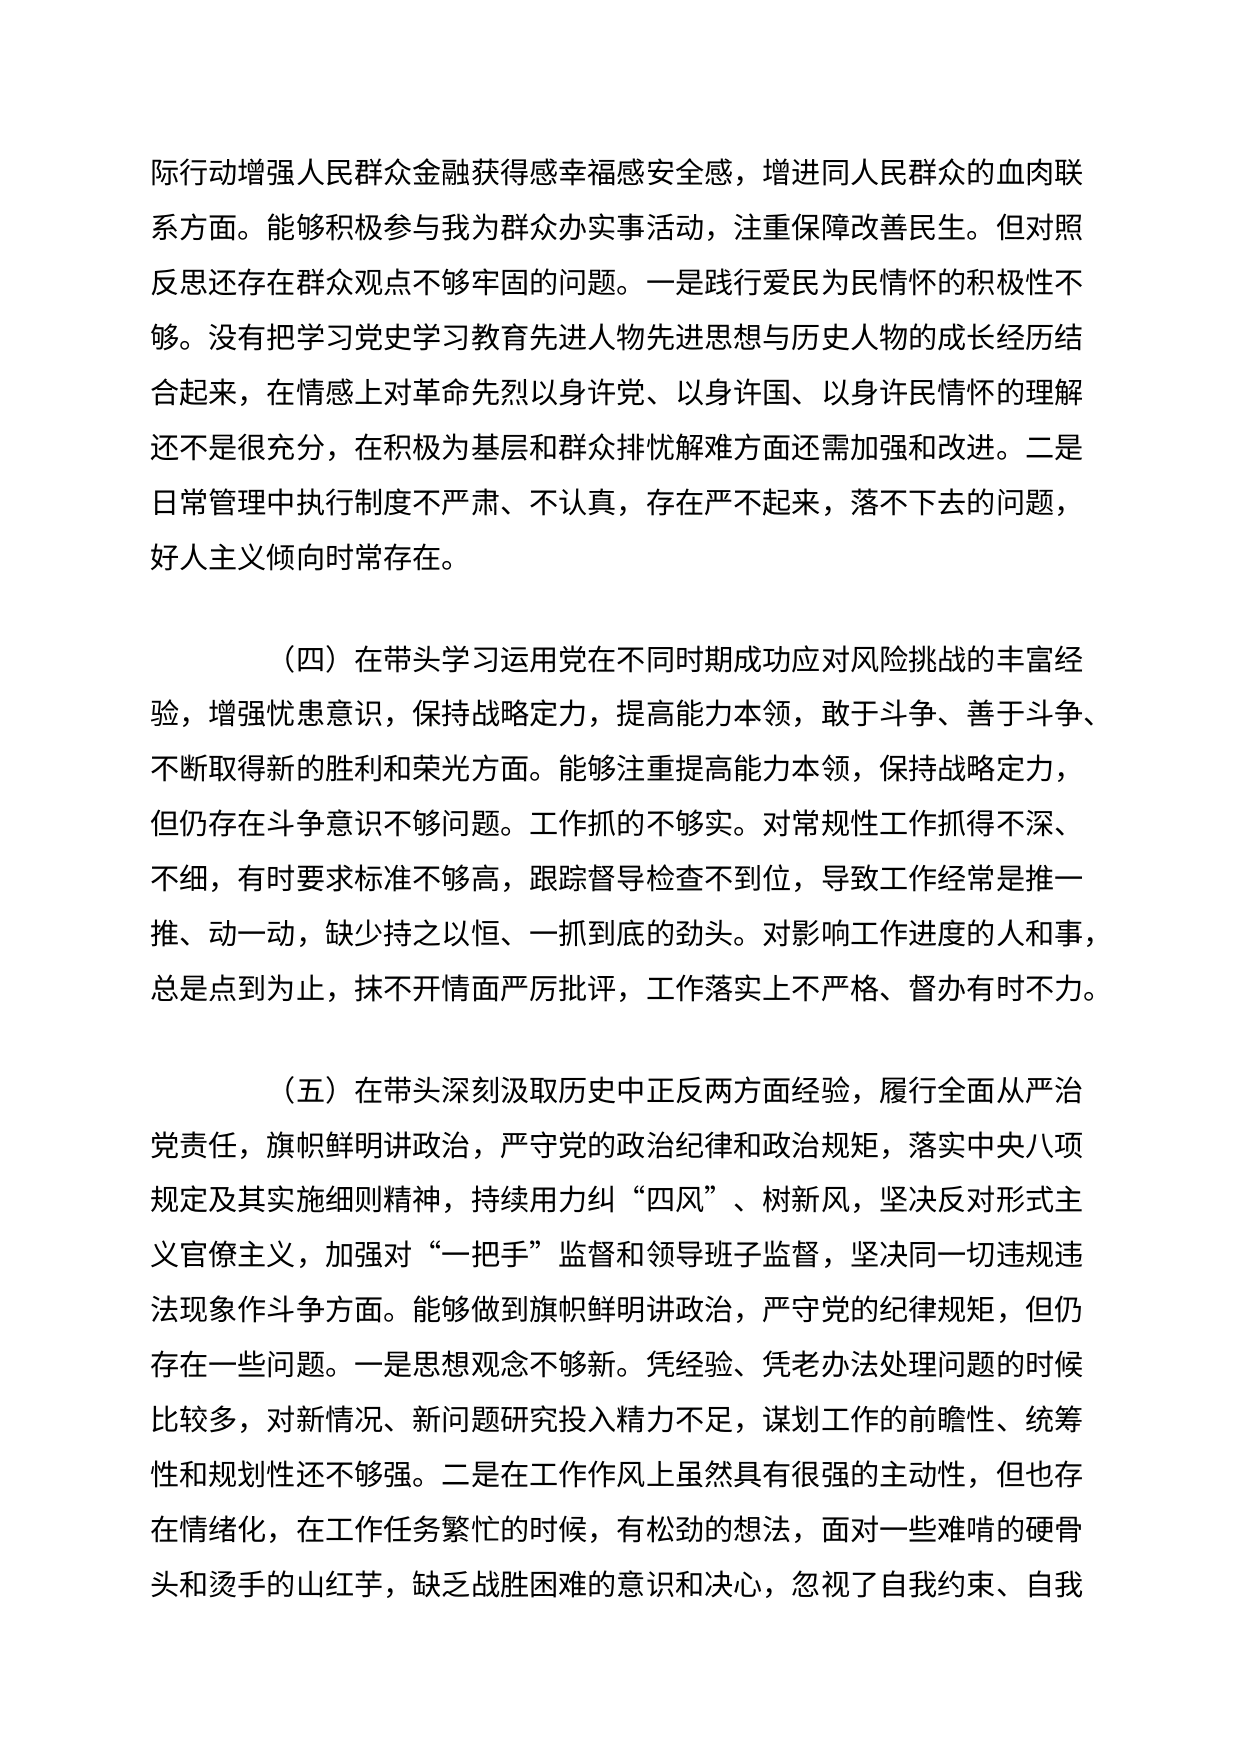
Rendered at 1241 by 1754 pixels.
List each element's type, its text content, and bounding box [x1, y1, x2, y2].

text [150, 150, 1090, 577]
text （四）在带头学习运用党在不同时期成功应对风险挑战的丰富经验，增强忧患意识，保持战略定力，提高能力本领，敢于斗争、善于斗争、不断取得新的胜利和荣光方面。能够注重提高能力本领，保持战略定力，但仍存在斗争意识不够问题。工作抓的不够实。对常规性工作抓得不深、不细，有时要求标准不够高，跟踪督导检查不到位，导致工作经常是推一推、动一动，缺少持之以恒、一抓到底的劲头。对影响工作进度的人和事，总是点到为止，抹不开情面严厉批评，工作落实上不严格、督办有时不力。 [150, 636, 1090, 1008]
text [150, 1067, 1090, 1603]
